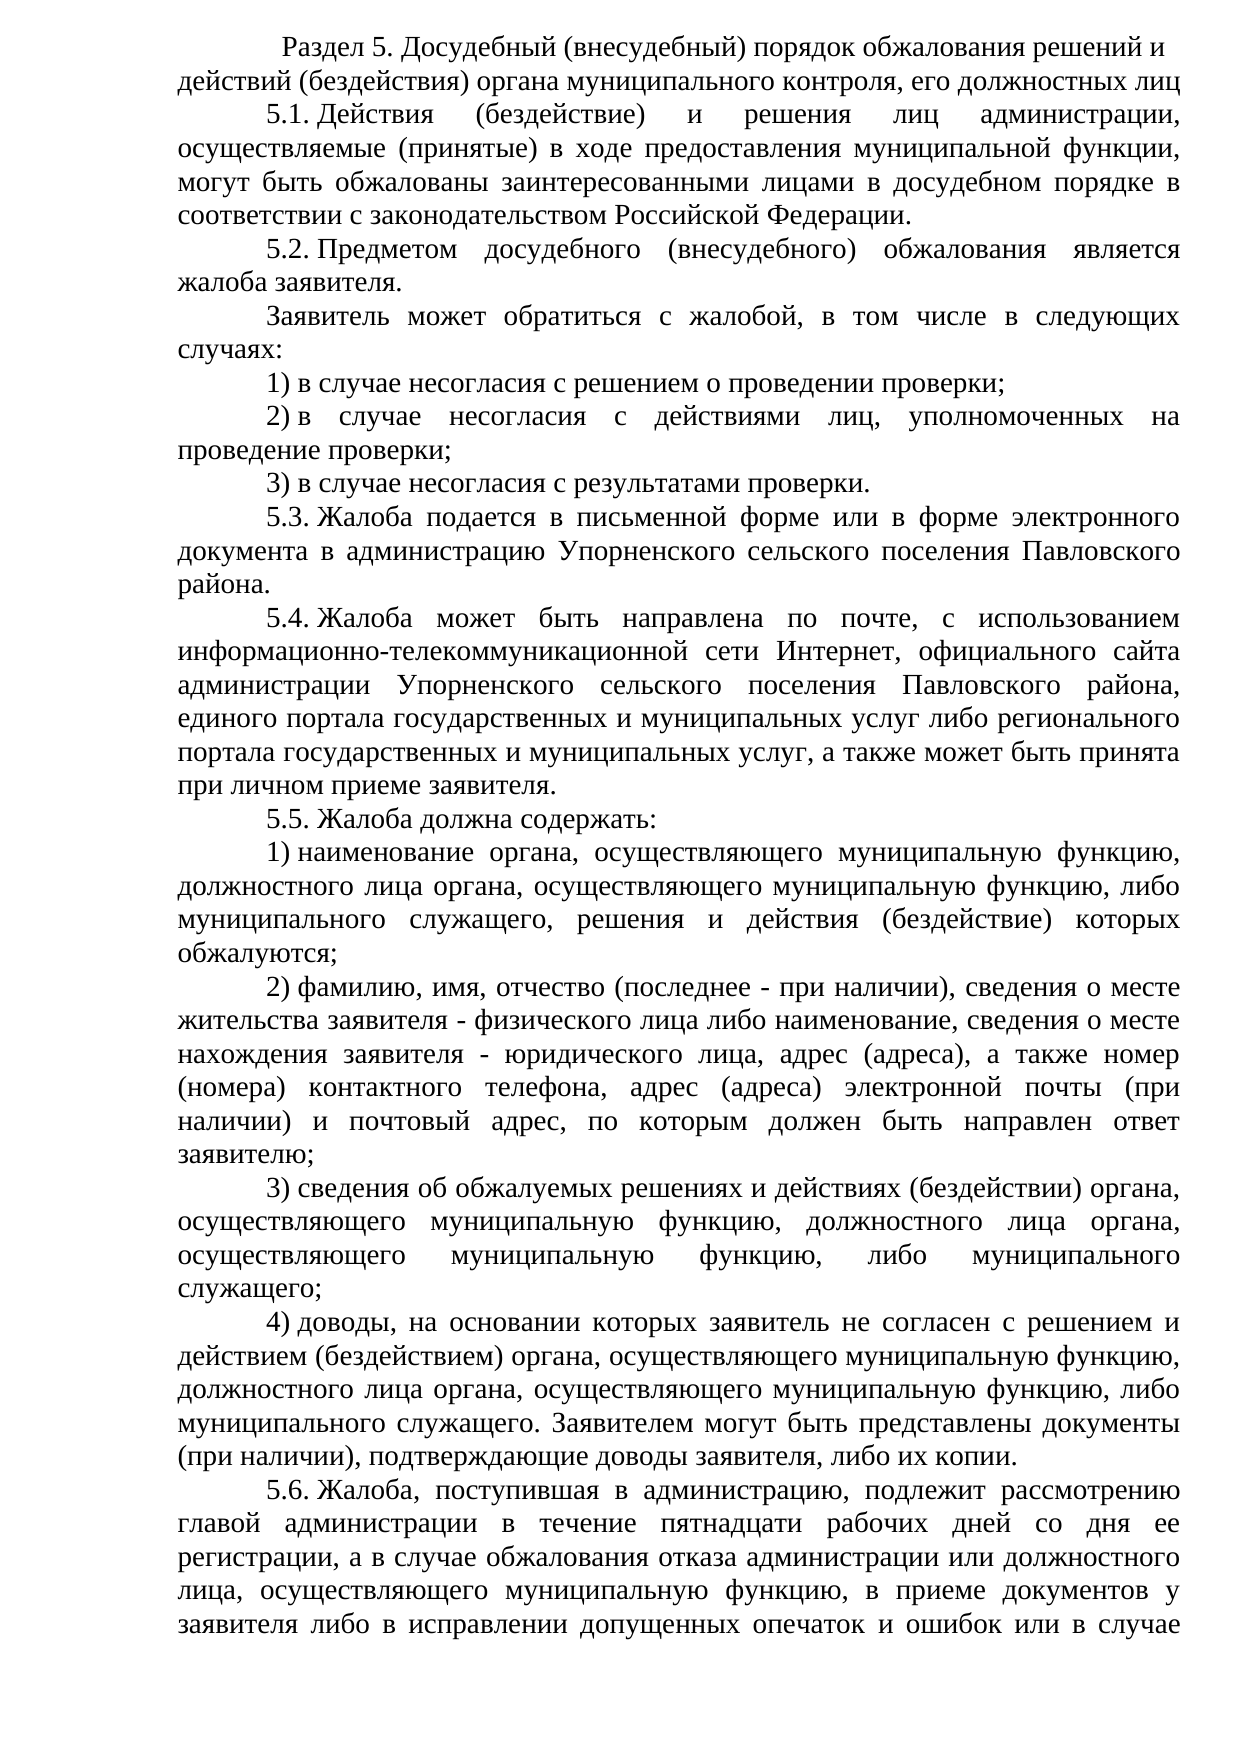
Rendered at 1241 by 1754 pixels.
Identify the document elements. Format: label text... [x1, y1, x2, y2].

text Заявитель может обратиться с жалобой, в том числе в следующих случаях: [177, 298, 1181, 365]
text 5.4. Жалоба может быть направлена по почте, с использованием информационно-телекоммуникационной сети Интернет, официального сайта администрации Упорненского сельского поселения Павловского района, единого портала государственных и муниципальных услуг либо регионального портала государственных и муниципальных услуг, а также может быть принята при личном приеме заявителя. [177, 600, 1181, 801]
text 5.3. Жалоба подается в письменной форме или в форме электронного документа в администрацию Упорненского сельского поселения Павловского района. [177, 499, 1181, 600]
text 5.5. Жалоба должна содержать: [177, 801, 1181, 834]
text 2) в случае несогласия с действиями лиц, уполномоченных на проведение проверки; [177, 398, 1181, 466]
text Раздел 5. Досудебный (внесудебный) порядок обжалования решений и действий (бездействия) органа муниципального контроля, его должностных лиц [177, 29, 1181, 97]
text 5.1. Действия (бездействие) и решения лиц администрации, осуществляемые (принятые) в ходе предоставления муниципальной функции, могут быть обжалованы заинтересованными лицами в досудебном порядке в соответствии с законодательством Российской Федерации. [177, 97, 1181, 231]
text 3) в случае несогласия с результатами проверки. [177, 466, 1181, 499]
text 2) фамилию, имя, отчество (последнее - при наличии), сведения о месте жительства заявителя - физического лица либо наименование, сведения о месте нахождения заявителя - юридического лица, адрес (адреса), а также номер (номера) контактного телефона, адрес (адреса) электронной почты (при наличии) и почтовый адрес, по которым должен быть направлен ответ заявителю; [177, 969, 1181, 1170]
text 1) наименование органа, осуществляющего муниципальную функцию, должностного лица органа, осуществляющего муниципальную функцию, либо муниципального служащего, решения и действия (бездействие) которых обжалуются; [177, 834, 1181, 969]
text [177, 1472, 1181, 1639]
text 1) в случае несогласия с решением о проведении проверки; [177, 365, 1181, 398]
text 5.2. Предметом досудебного (внесудебного) обжалования является жалоба заявителя. [177, 231, 1181, 298]
text 3) сведения об обжалуемых решениях и действиях (бездействии) органа, осуществляющего муниципальную функцию, должностного лица органа, осуществляющего муниципальную функцию, либо муниципального служащего; [177, 1170, 1181, 1304]
text 4) доводы, на основании которых заявитель не согласен с решением и действием (бездействием) органа, осуществляющего муниципальную функцию, должностного лица органа, осуществляющего муниципальную функцию, либо муниципального служащего. Заявителем могут быть представлены документы (при наличии), подтверждающие доводы заявителя, либо их копии. [177, 1304, 1181, 1472]
